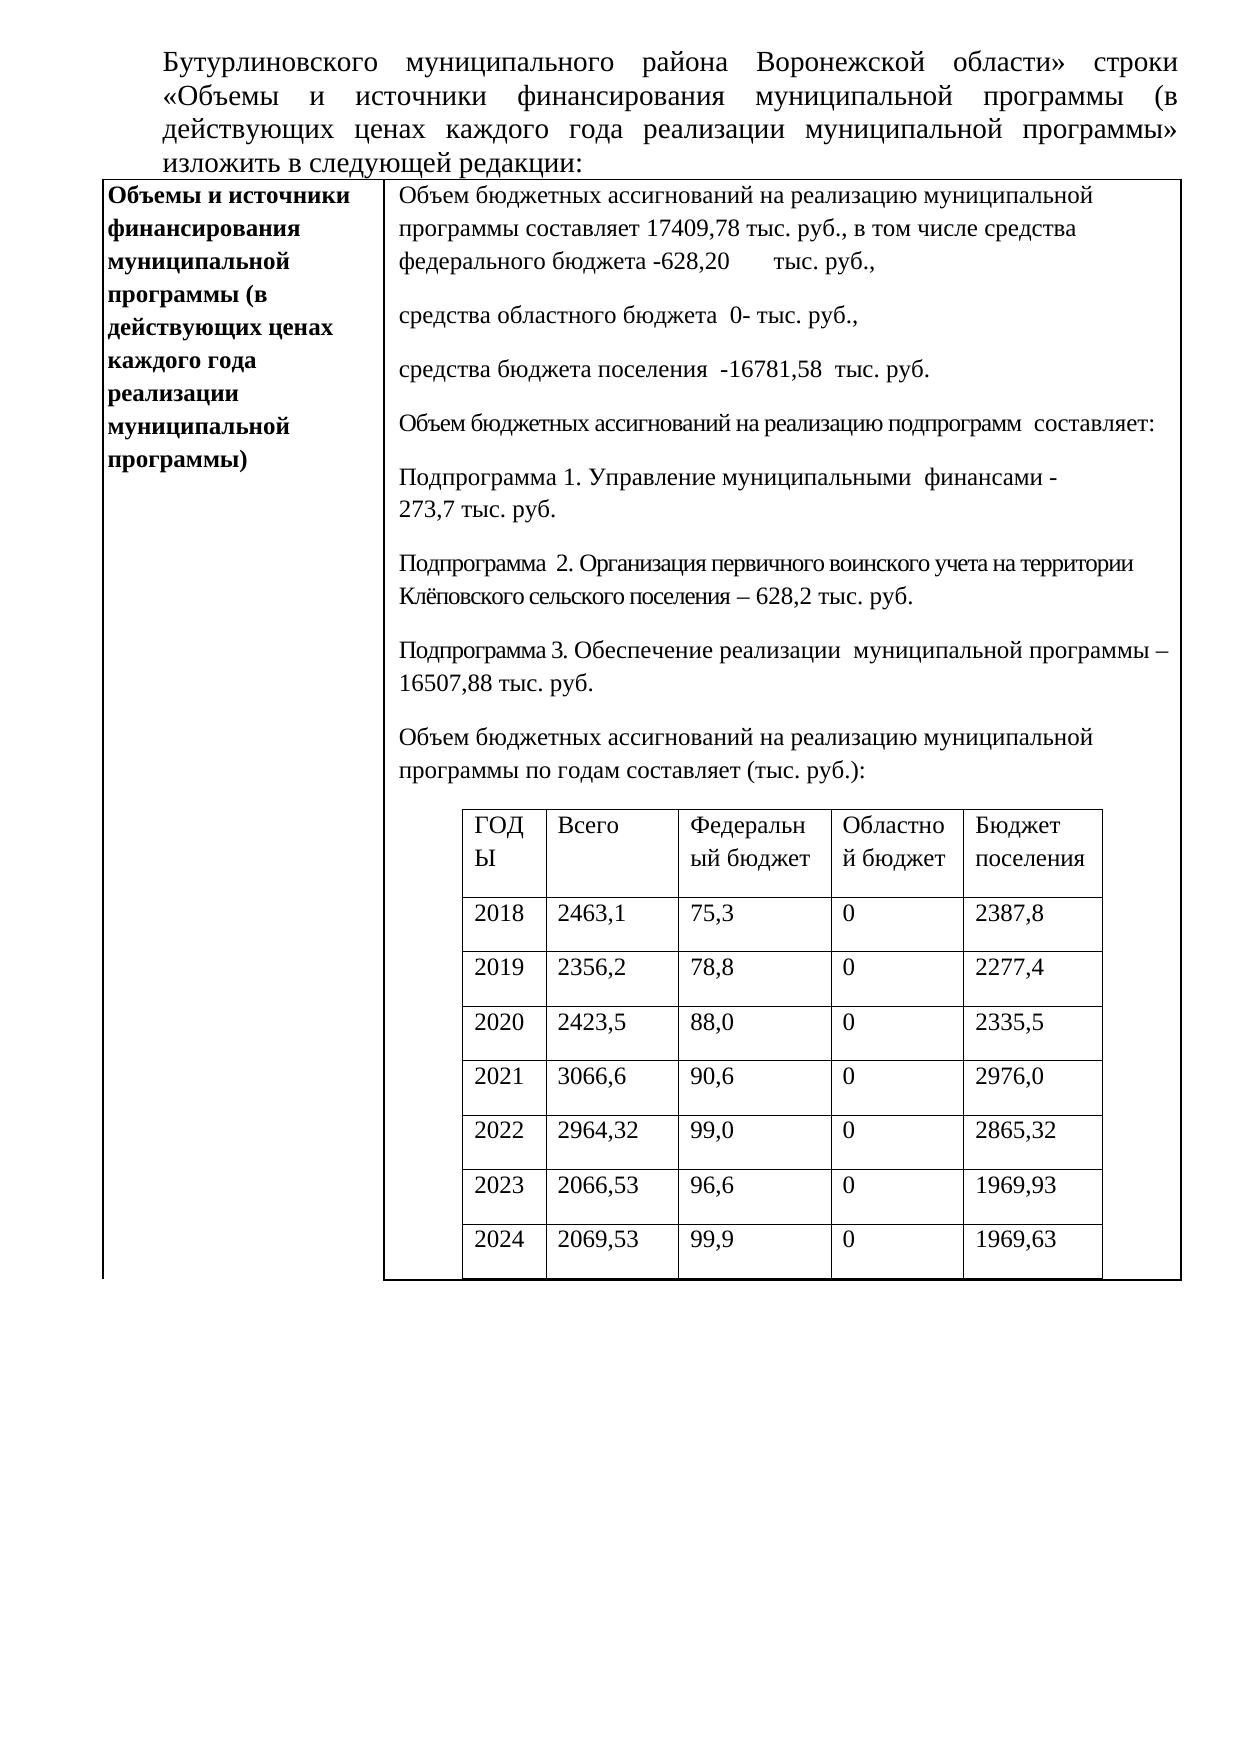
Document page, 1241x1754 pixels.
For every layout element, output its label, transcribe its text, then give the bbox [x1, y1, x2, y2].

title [162, 44, 1179, 178]
table_header Объемы и источники финансирования муниципальной программы (в действующих ценах каждого года реализации муниципальной программы) [104, 180, 383, 1279]
table_header Объем бюджетных ассигнований на реализацию муниципальной программы составляет 17409,78 тыс. руб., в том числе средства федерального бюджета -628,20 тыс. руб., средства областного бюджета 0- тыс. руб., средства бюджета поселения -16781,58 тыс. руб. Объем бюджетных ассигнований на реализацию подпрограмм составляет: Подпрограмма 1. Управление муниципальными финансами - 273,7 тыс. руб. Подпрограмма 2. Организация первичного воинского учета на территории Клёповского сельского поселения – 628,2 тыс. руб. Подпрограмма 3. Обеспечение реализации муниципальной программы – 16507,88 тыс. руб. Объем бюджетных ассигнований на реализацию муниципальной программы по годам составляет (тыс. руб.): [385, 180, 1180, 1279]
